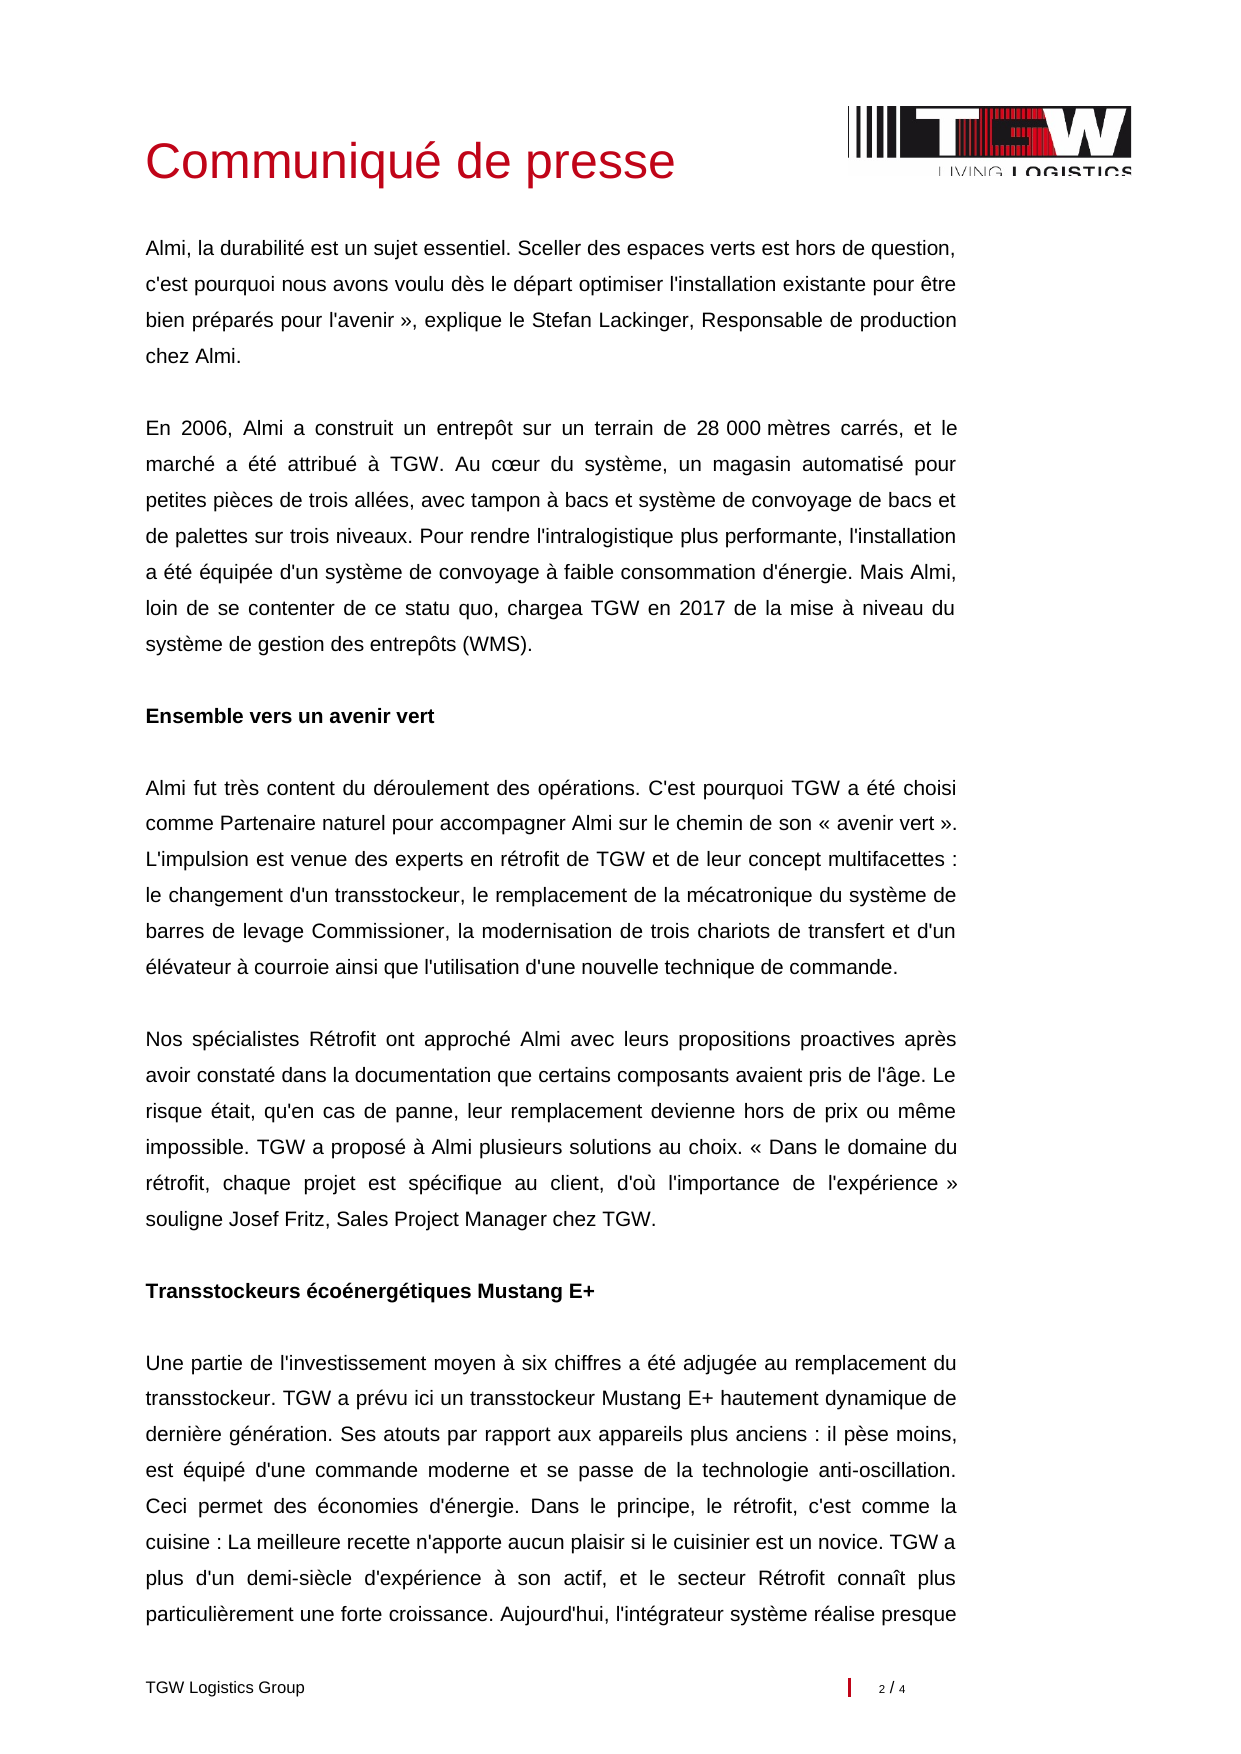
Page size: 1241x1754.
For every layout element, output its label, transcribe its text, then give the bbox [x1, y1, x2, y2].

text En 2006, Almi a construit un entrepôt sur un terrain de 28 000 mètres carrés, et le marché a été attribué à TGW. Au cœur du système, un magasin automatisé pour petites pièces de trois allées, avec tampon à bacs et système de convoyage de bacs et de palettes sur trois niveaux. Pour rendre l'intralogistique plus performante, l'installation a été équipée d'un système de convoyage à faible consommation d'énergie. Mais Almi, loin de se contenter de ce statu quo, chargea TGW en 2017 de la mise à niveau du système de gestion des entrepôts (WMS). [145, 416, 957, 656]
text Almi fut très content du déroulement des opérations. C'est pourquoi TGW a été choisi comme Partenaire naturel pour accompagner Almi sur le chemin de son « avenir vert ». L'impulsion est venue des experts en rétrofit de TGW et de leur concept multifacettes : le changement d'un transstockeur, le remplacement de la mécatronique du système de barres de levage Commissioner, la modernisation de trois chariots de transfert et d'un élévateur à courroie ainsi que l'utilisation d'une nouvelle technique de commande. [145, 775, 957, 979]
text Nos spécialistes Rétrofit ont approché Almi avec leurs propositions proactives après avoir constaté dans la documentation que certains composants avaient pris de l'âge. Le risque était, qu'en cas de panne, leur remplacement devienne hors de prix ou même impossible. TGW a proposé à Almi plusieurs solutions au choix. « Dans le domaine du rétrofit, chaque projet est spécifique au client, d'où l'importance de l'expérience » souligne Josef Fritz, Sales Project Manager chez TGW. [145, 1027, 957, 1231]
text Ensemble vers un avenir vert [145, 703, 957, 727]
text Transstockeurs écoénergétiques Mustang E+ [145, 1278, 957, 1302]
picture [846, 106, 1132, 176]
